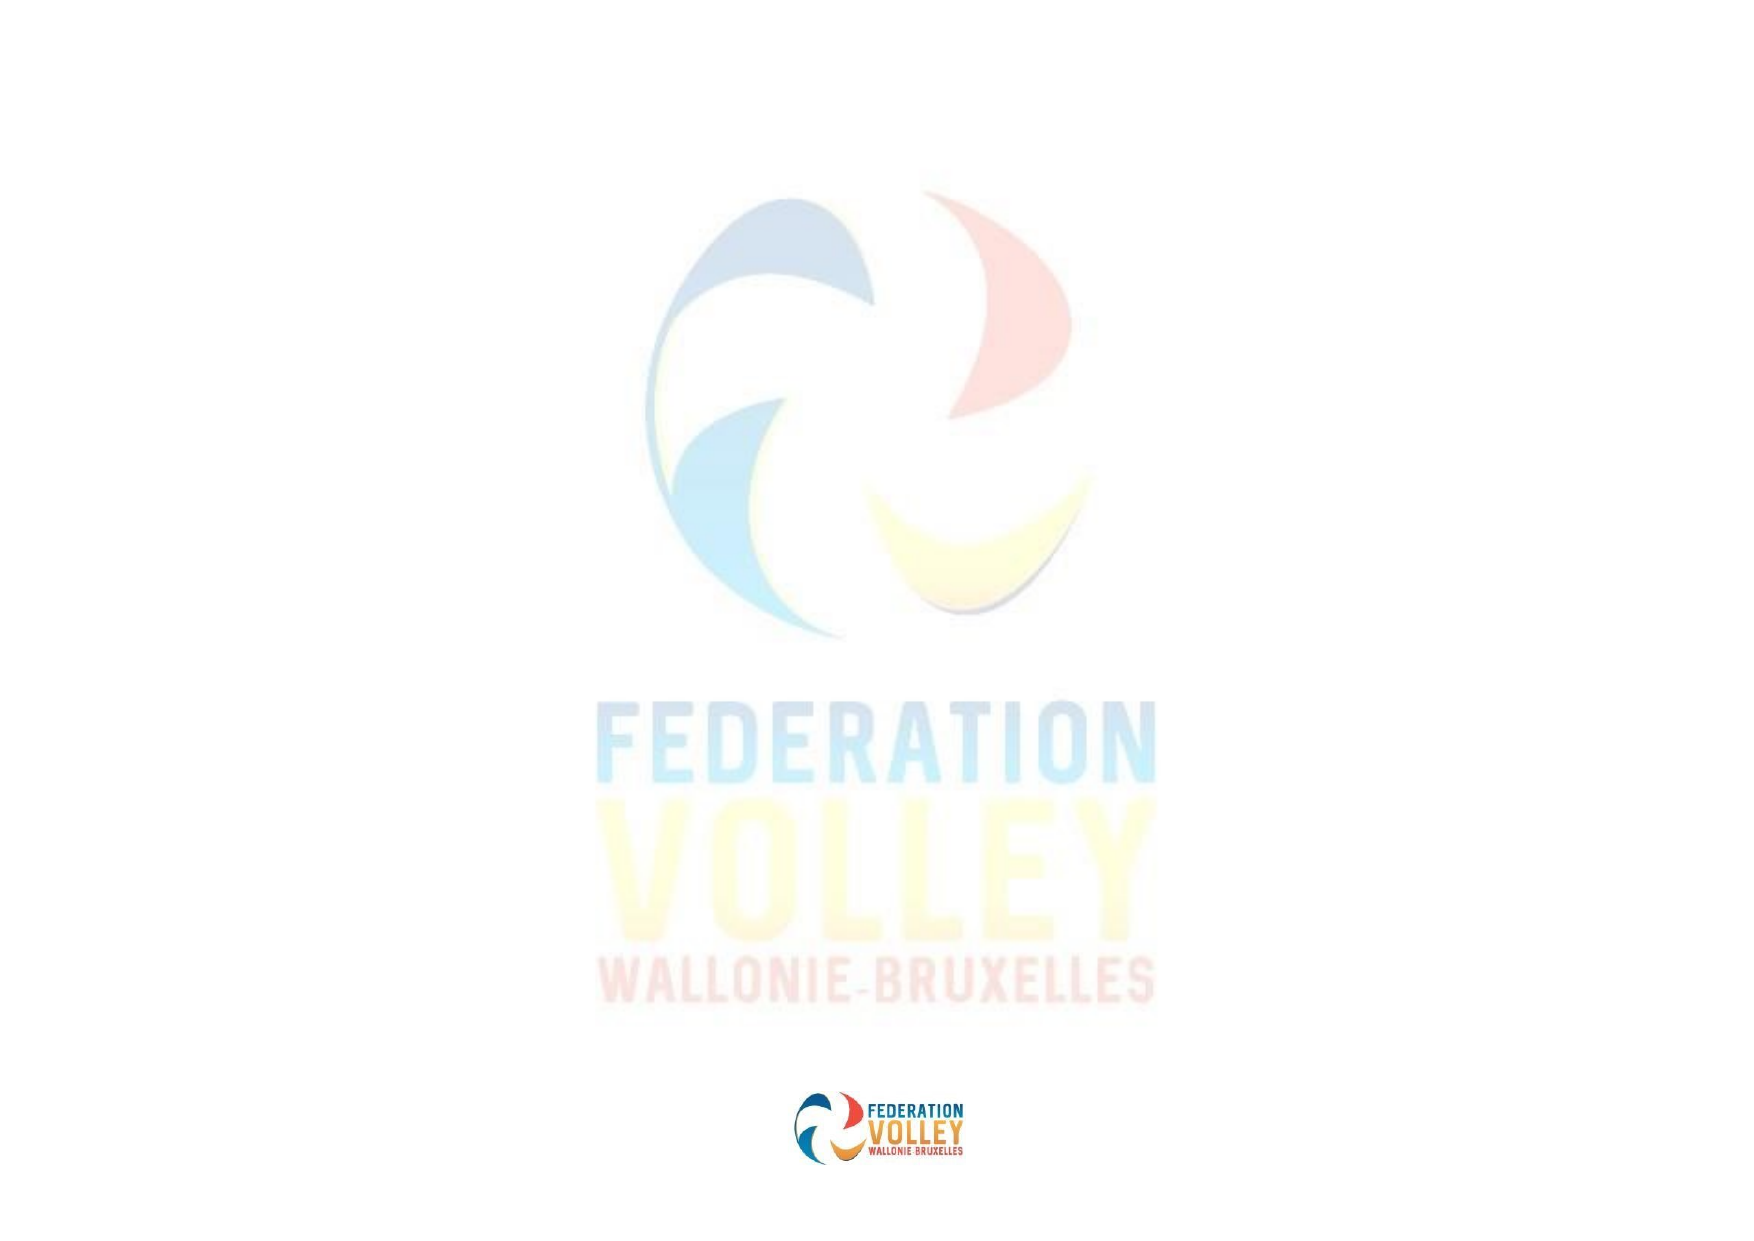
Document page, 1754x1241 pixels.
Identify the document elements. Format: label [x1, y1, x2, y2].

picture [330, 52, 1423, 1166]
